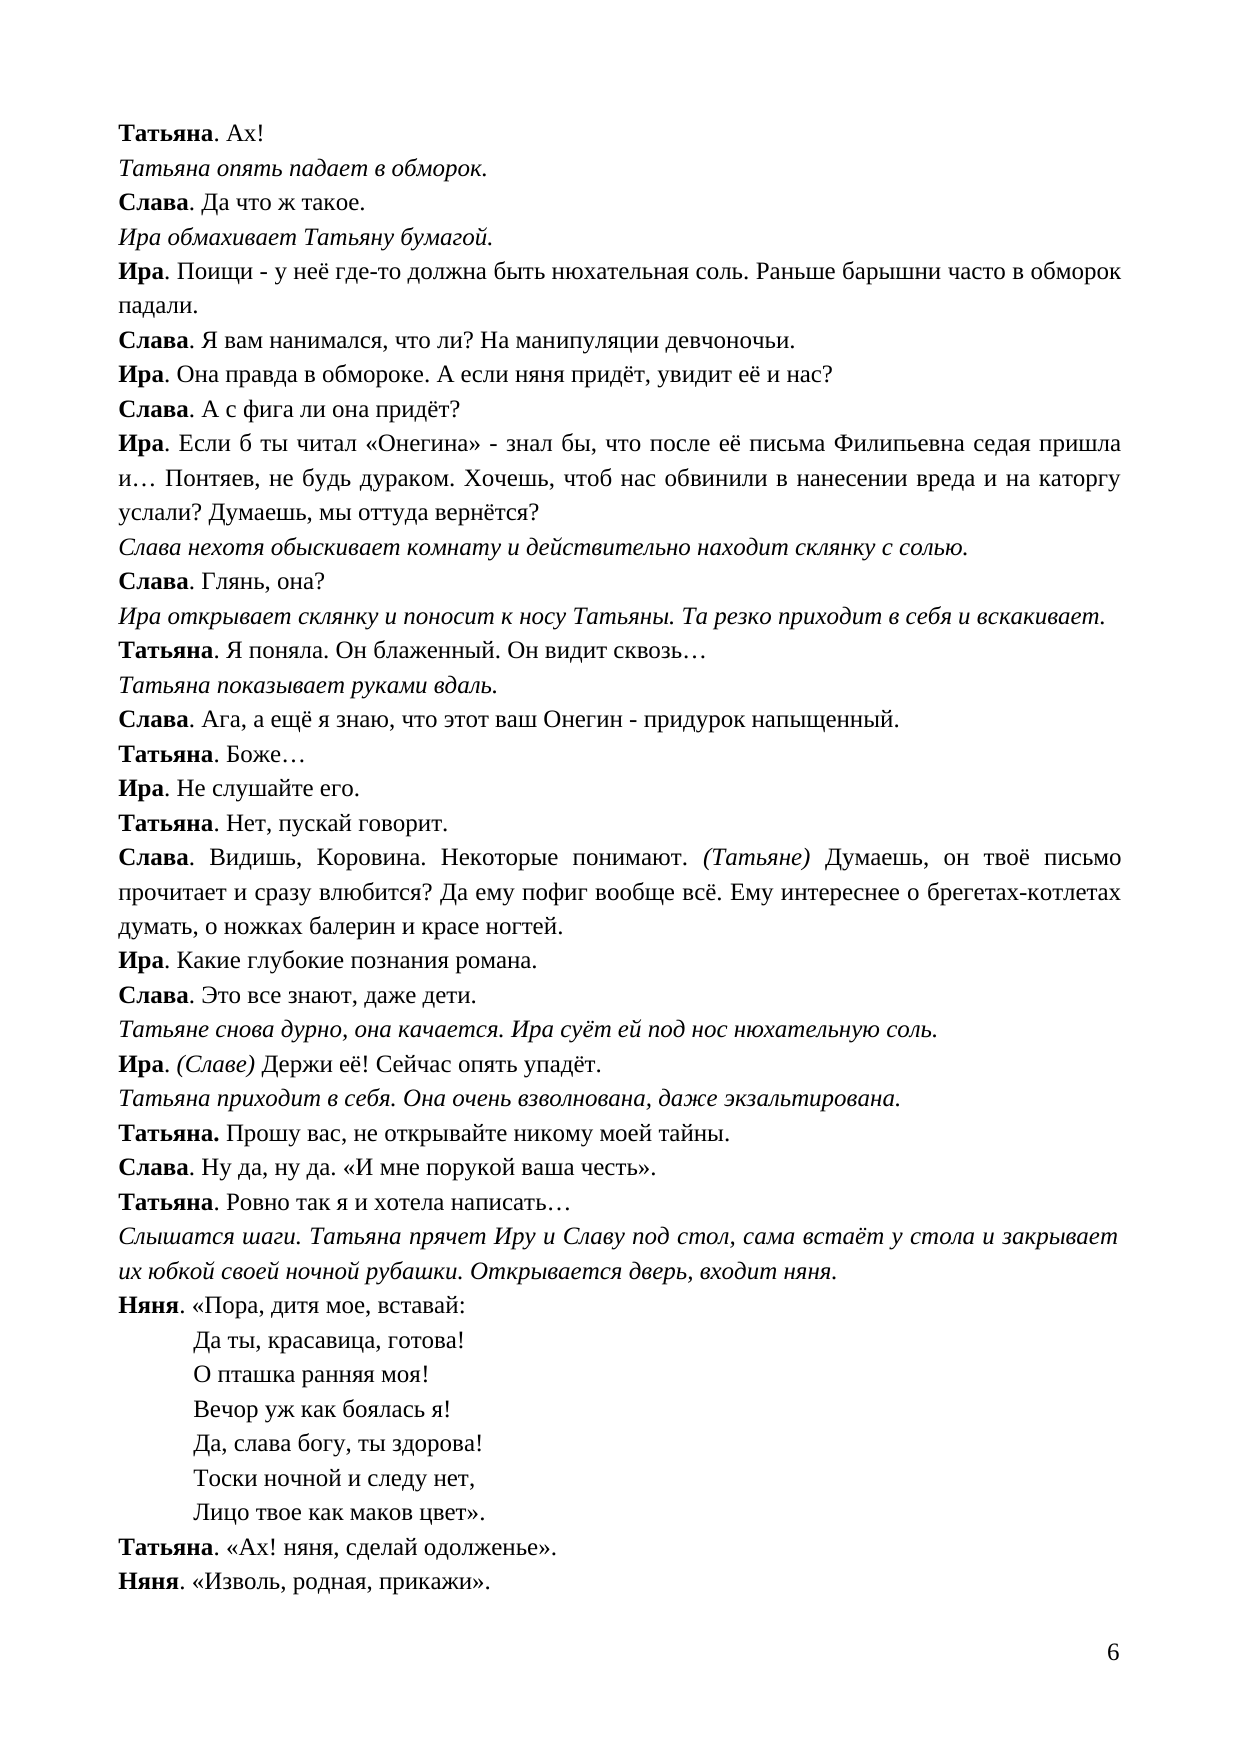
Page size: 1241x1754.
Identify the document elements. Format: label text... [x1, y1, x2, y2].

text Ира. Не слушайте его. [118, 773, 1122, 802]
text Слава. Ага, а ещё я знаю, что этот ваш Онегин - придурок напыщенный. [118, 704, 1122, 733]
text Татьяна. «Ах! няня, сделай одолженье». [118, 1532, 1122, 1561]
text Слава. Видишь, Коровина. Некоторые понимают. (Татьяне) Думаешь, он твоё письмо прочитает и сразу влюбится? Да ему пофиг вообще всё. Ему интереснее о брегетах-котлетах думать, о ножках балерин и красе ногтей. [118, 842, 1122, 940]
text Слышатся шаги. Татьяна прячет Иру и Славу под стол, сама встаёт у стола и закрывает их юбкой своей ночной рубашки. Открывается дверь, входит няня. [118, 1221, 1122, 1285]
text Татьяне снова дурно, она качается. Ира суёт ей под нос нюхательную соль. [118, 1014, 1122, 1043]
text Няня. «Пора, дитя мое, вставай: Да ты, красавица, готова! О пташка ранняя моя! Вечор уж как боялась я! Да, слава богу, ты здорова! Тоски ночной и следу нет, Лицо твое как маков цвет». [118, 1290, 1122, 1526]
text Ира открывает склянку и поносит к носу Татьяны. Та резко приходит в себя и вскакивает. [118, 601, 1122, 629]
text Ира. Какие глубокие познания романа. [118, 946, 1122, 974]
text Татьяна. Нет, пускай говорит. [118, 808, 1122, 836]
text Татьяна приходит в себя. Она очень взволнована, даже экзальтирована. [118, 1083, 1122, 1112]
text Ира. Если б ты читал «Онегина» - знал бы, что после её письма Филипьевна седая пришла и… Понтяев, не будь дураком. Хочешь, чтоб нас обвинили в нанесении вреда и на каторгу услали? Думаешь, мы оттуда вернётся? [118, 428, 1122, 526]
text Слава. Это все знают, даже дети. [118, 980, 1122, 1009]
text Татьяна. Боже… [118, 739, 1122, 767]
text Няня. «Изволь, родная, прикажи». [118, 1566, 1122, 1595]
text Слава. Да что ж такое. [118, 187, 1122, 216]
text Ира. Она правда в обмороке. А если няня придёт, увидит её и нас? [118, 359, 1122, 388]
text Слава. Глянь, она? [118, 566, 1122, 595]
text Ира. Поищи - у неё где-то должна быть нюхательная соль. Раньше барышни часто в обморок падали. [118, 256, 1122, 319]
text Ира. (Славе) Держи её! Сейчас опять упадёт. [118, 1049, 1122, 1078]
text Татьяна показывает руками вдаль. [118, 670, 1122, 698]
text Татьяна. Я поняла. Он блаженный. Он видит сквозь… [118, 635, 1122, 664]
text Слава. Ну да, ну да. «И мне порукой ваша честь». [118, 1152, 1122, 1181]
text Татьяна. Ах! [118, 118, 1122, 147]
text Слава. Я вам нанимался, что ли? На манипуляции девчоночьи. [118, 325, 1122, 354]
text Слава. А с фига ли она придёт? [118, 394, 1122, 423]
text Татьяна. Ровно так я и хотела написать… [118, 1187, 1122, 1216]
text Слава нехотя обыскивает комнату и действительно находит склянку с солью. [118, 532, 1122, 561]
text Ира обмахивает Татьяну бумагой. [118, 222, 1122, 250]
text Татьяна опять падает в обморок. [118, 153, 1122, 181]
text Татьяна. Прошу вас, не открывайте никому моей тайны. [118, 1118, 1122, 1147]
